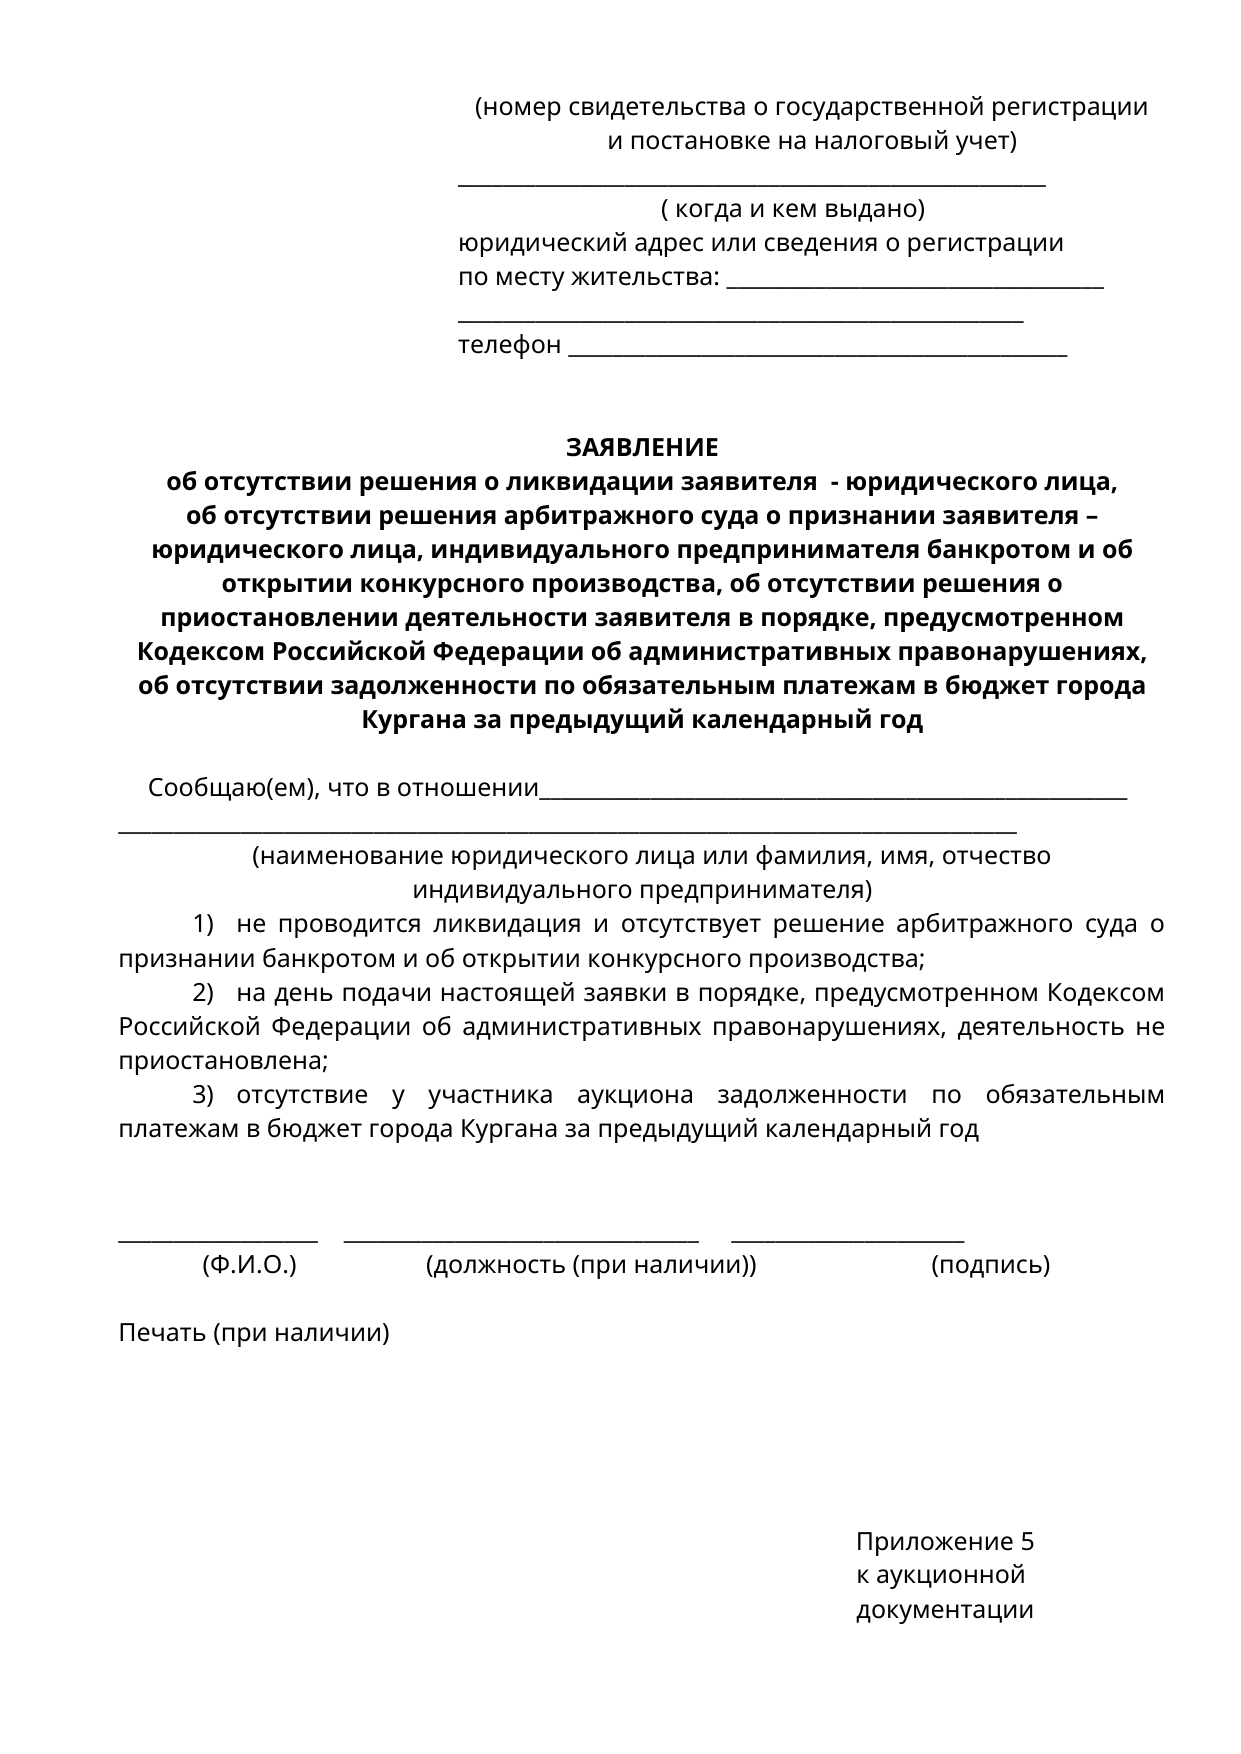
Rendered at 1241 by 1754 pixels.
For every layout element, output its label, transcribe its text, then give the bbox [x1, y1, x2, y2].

text об отсутствии решения арбитражного суда о признании заявителя – юридического лица, индивидуального предпринимателя банкротом и об открытии конкурсного производства, об отсутствии решения о приостановлении деятельности заявителя в порядке, предусмотренном Кодексом Российской Федерации об административных правонарушениях, об отсутствии задолженности по обязательным платежам в бюджет города Кургана за предыдущий календарный год [118, 497, 1166, 736]
text к аукционной документации [856, 1557, 1166, 1625]
text (наименование юридического лица или фамилия, имя, отчество индивидуального предпринимателя) [118, 838, 1166, 906]
text Печать (при наличии) [118, 1315, 1166, 1349]
text (номер свидетельства о государственной регистрации [118, 89, 1166, 123]
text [118, 157, 1166, 191]
text и постановке на налоговый учет) [118, 123, 1166, 157]
text __________________ ________________________________ _____________________ [118, 1213, 1166, 1247]
text _________________________________________________________________________________ [118, 804, 1166, 838]
list на день подачи настоящей заявки в порядке, предусмотренном Кодексом Российской Федерации об административных правонарушениях, деятельность не приостановлена; [118, 974, 1166, 1076]
list отсутствие у участника аукциона задолженности по обязательным платежам в бюджет города Кургана за предыдущий календарный год [118, 1076, 1166, 1144]
text телефон _____________________________________________ [118, 327, 1166, 361]
text ___________________________________________________ [118, 293, 1166, 327]
list не проводится ликвидация и отсутствует решение арбитражного суда о признании банкротом и об открытии конкурсного производства; [118, 906, 1166, 974]
text ( когда и кем выдано) [118, 191, 1166, 225]
text об отсутствии решения о ликвидации заявителя - юридического лица, [118, 463, 1166, 497]
text Приложение 5 [782, 1523, 1166, 1557]
text (Ф.И.О.) (должность (при наличии)) (подпись) [118, 1247, 1166, 1281]
text юридический адрес или сведения о регистрации [118, 225, 1166, 259]
text Сообщаю(ем), что в отношении_____________________________________________________ [148, 770, 1166, 804]
text ЗАЯВЛЕНИЕ [118, 429, 1166, 463]
text по месту жительства: __________________________________ [118, 259, 1166, 293]
